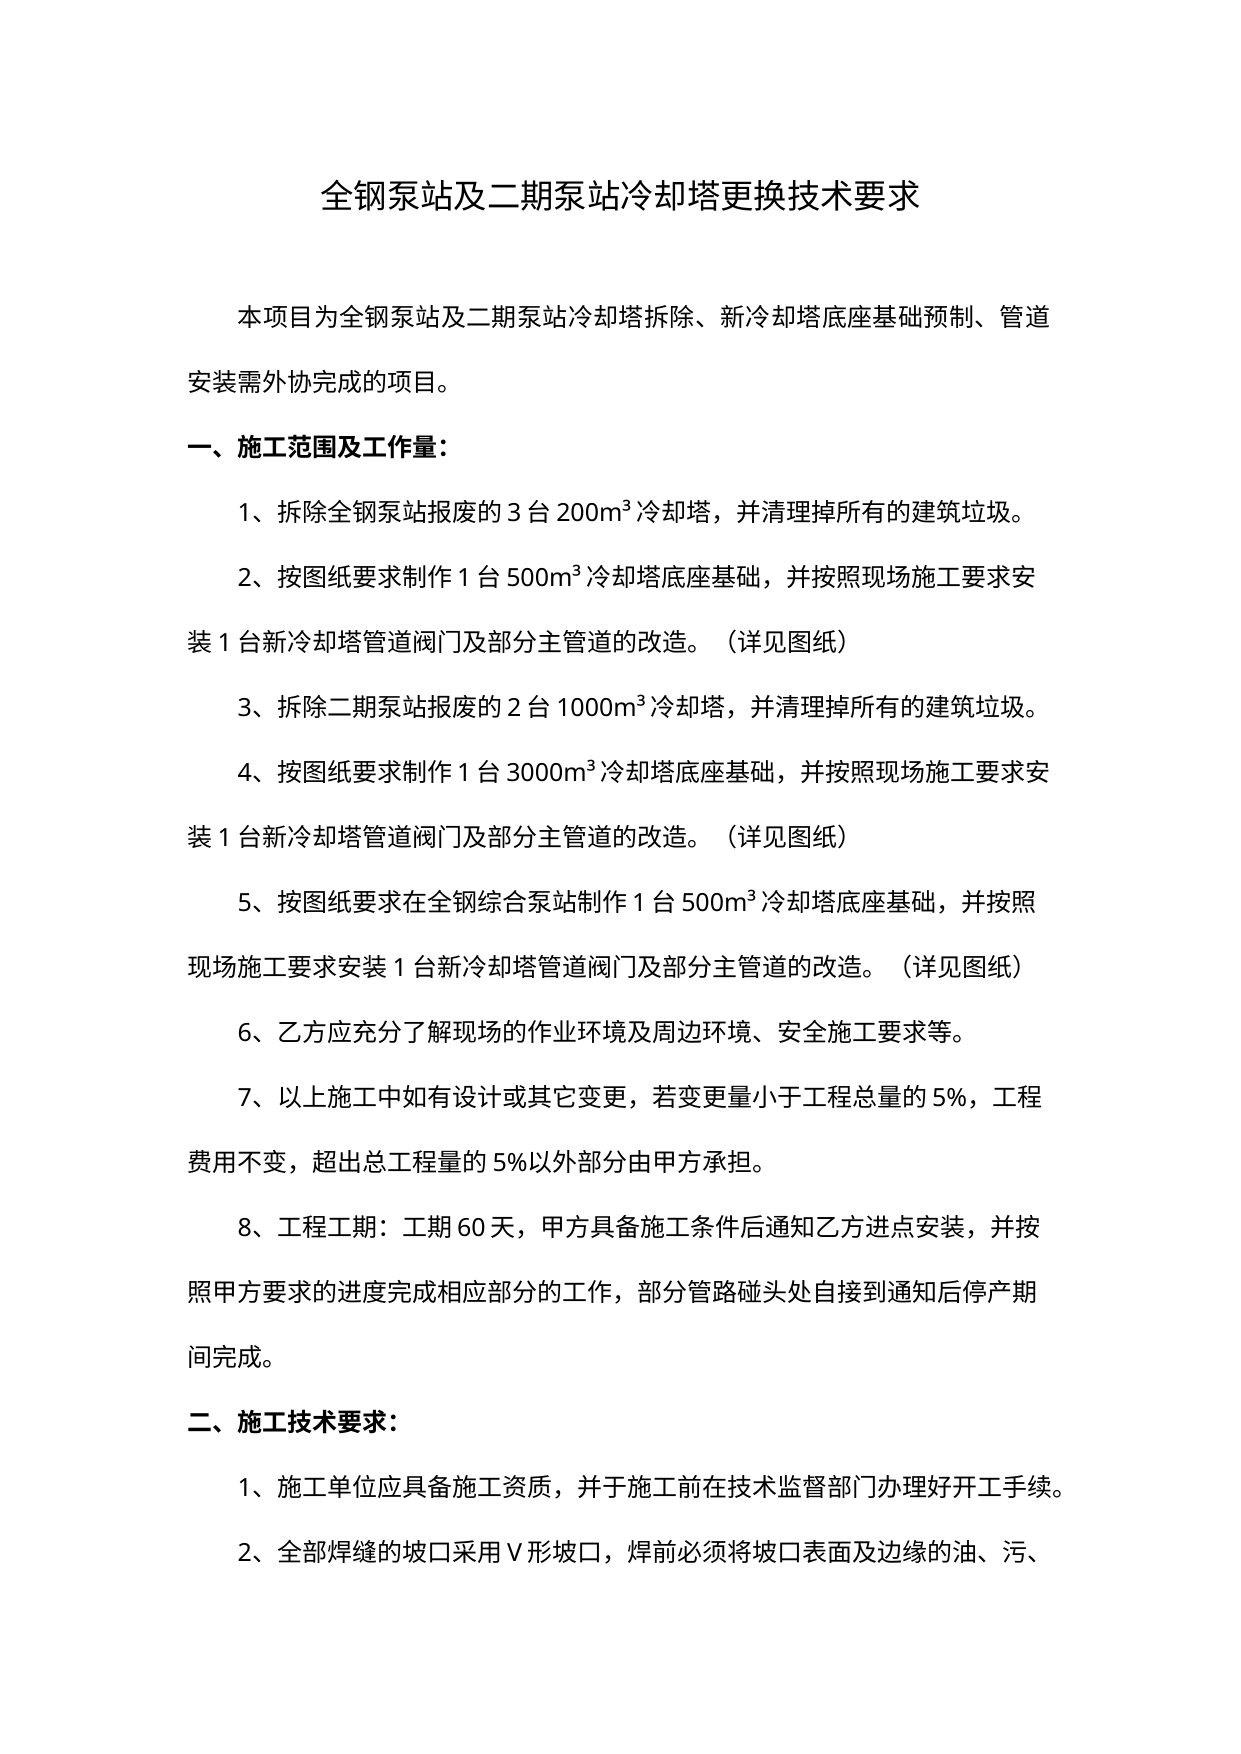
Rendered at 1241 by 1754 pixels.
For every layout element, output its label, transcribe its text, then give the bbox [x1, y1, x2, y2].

text 2、按图纸要求制作1台500m³冷却塔底座基础，并按照现场施工要求安装1台新冷却塔管道阀门及部分主管道的改造。（详见图纸） [187, 543, 1053, 673]
text 本项目为全钢泵站及二期泵站冷却塔拆除、新冷却塔底座基础预制、管道安装需外协完成的项目。 [187, 283, 1053, 413]
text 二、施工技术要求： [187, 1388, 1053, 1453]
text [187, 1518, 1053, 1583]
text 4、按图纸要求制作1台3000m³冷却塔底座基础，并按照现场施工要求安装1台新冷却塔管道阀门及部分主管道的改造。（详见图纸） [187, 738, 1053, 868]
text 一、施工范围及工作量： [187, 413, 1053, 478]
text 3、拆除二期泵站报废的2台1000m³冷却塔，并清理掉所有的建筑垃圾。 [187, 673, 1053, 738]
text 1、拆除全钢泵站报废的3台200m³冷却塔，并清理掉所有的建筑垃圾。 [187, 478, 1053, 543]
text 6、乙方应充分了解现场的作业环境及周边环境、安全施工要求等。 [187, 998, 1053, 1063]
text 7、以上施工中如有设计或其它变更，若变更量小于工程总量的5%，工程费用不变，超出总工程量的5%以外部分由甲方承担。 [187, 1063, 1053, 1193]
text 8、工程工期：工期60天，甲方具备施工条件后通知乙方进点安装，并按照甲方要求的进度完成相应部分的工作，部分管路碰头处自接到通知后停产期间完成。 [187, 1193, 1053, 1388]
text 5、按图纸要求在全钢综合泵站制作1台500m³冷却塔底座基础，并按照现场施工要求安装1台新冷却塔管道阀门及部分主管道的改造。（详见图纸） [187, 868, 1053, 998]
text 1、施工单位应具备施工资质，并于施工前在技术监督部门办理好开工手续。 [187, 1453, 1053, 1518]
text 全钢泵站及二期泵站冷却塔更换技术要求 [187, 162, 1053, 227]
